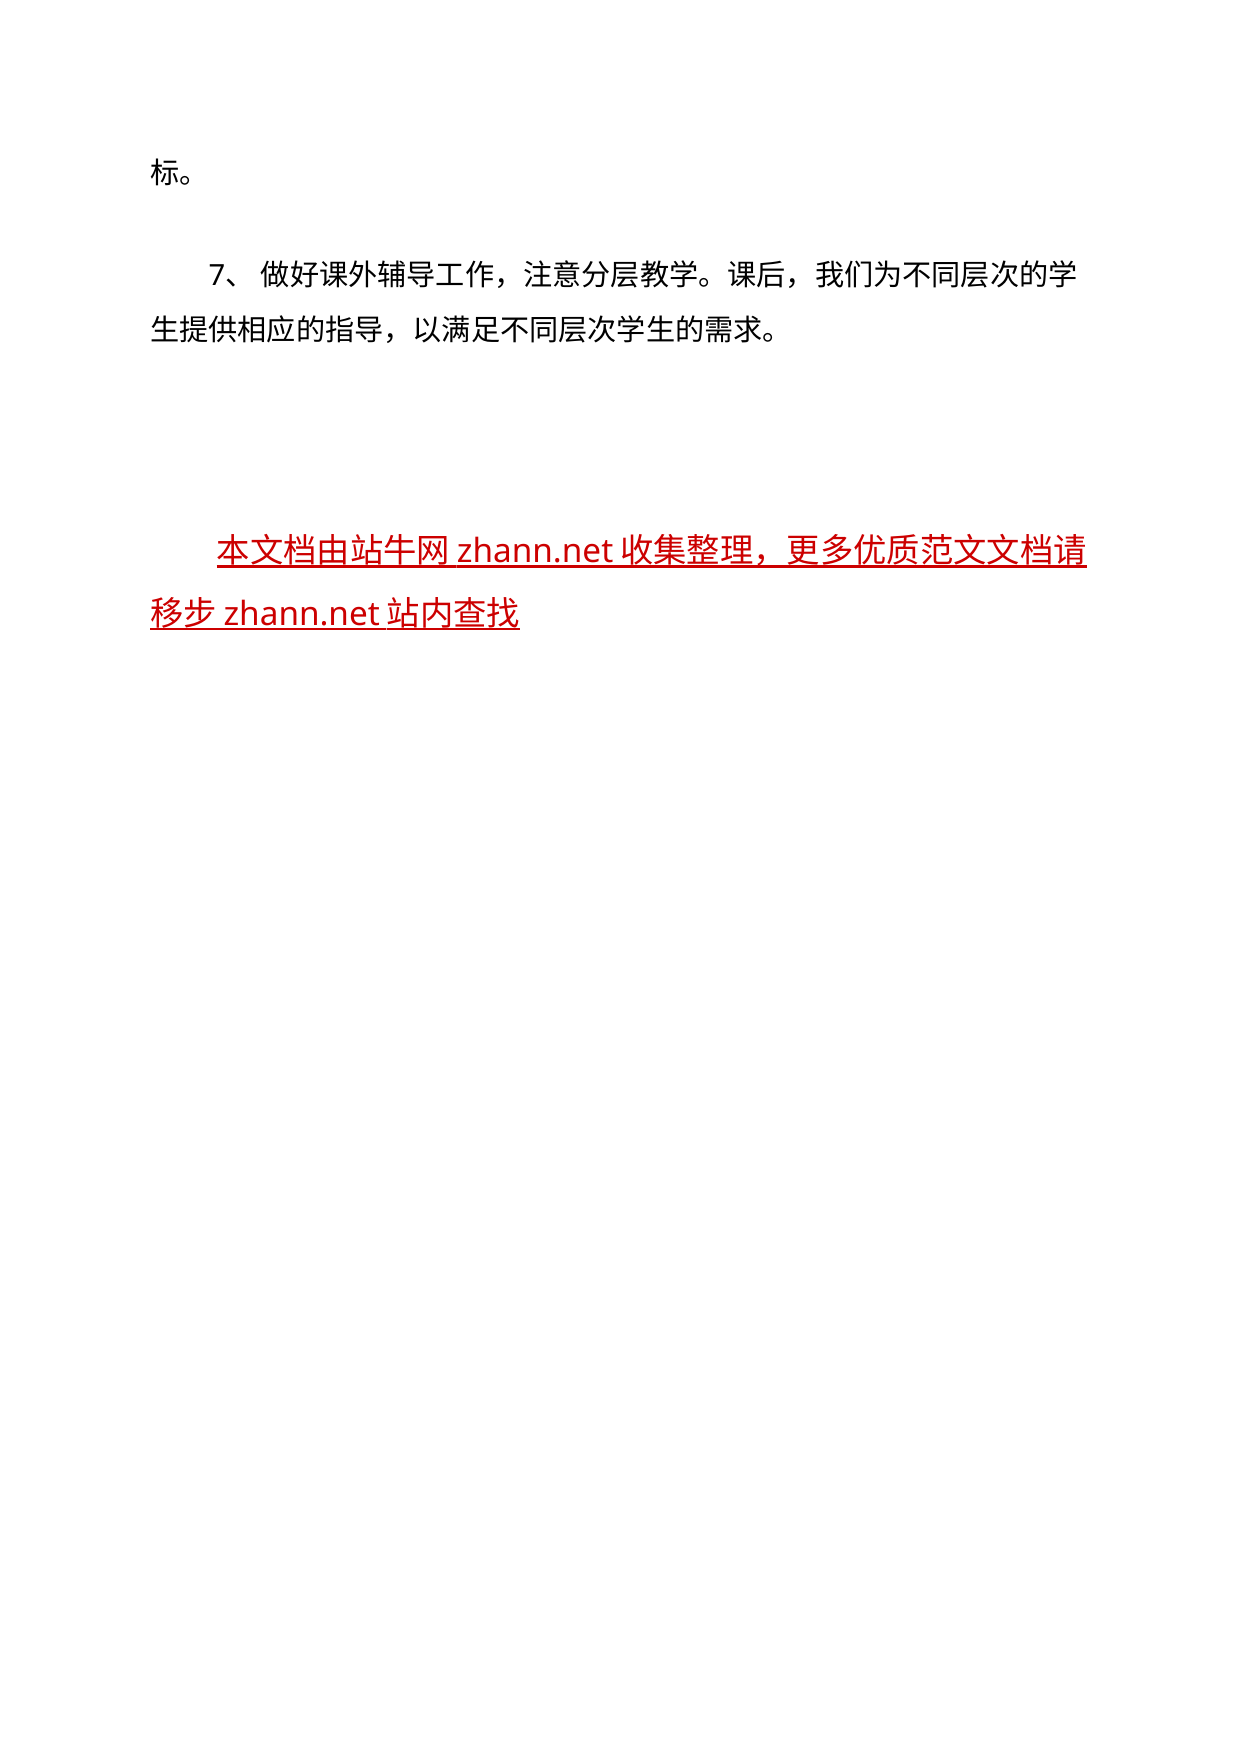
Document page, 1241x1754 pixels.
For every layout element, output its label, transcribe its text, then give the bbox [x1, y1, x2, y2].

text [150, 150, 1090, 192]
text 7、 做好课外辅导工作，注意分层教学。课后，我们为不同层次的学生提供相应的指导，以满足不同层次学生的需求。 [150, 252, 1090, 349]
text 本文档由站牛网zhann.net收集整理，更多优质范文文档请移步zhann.net站内查找 [150, 524, 1090, 635]
